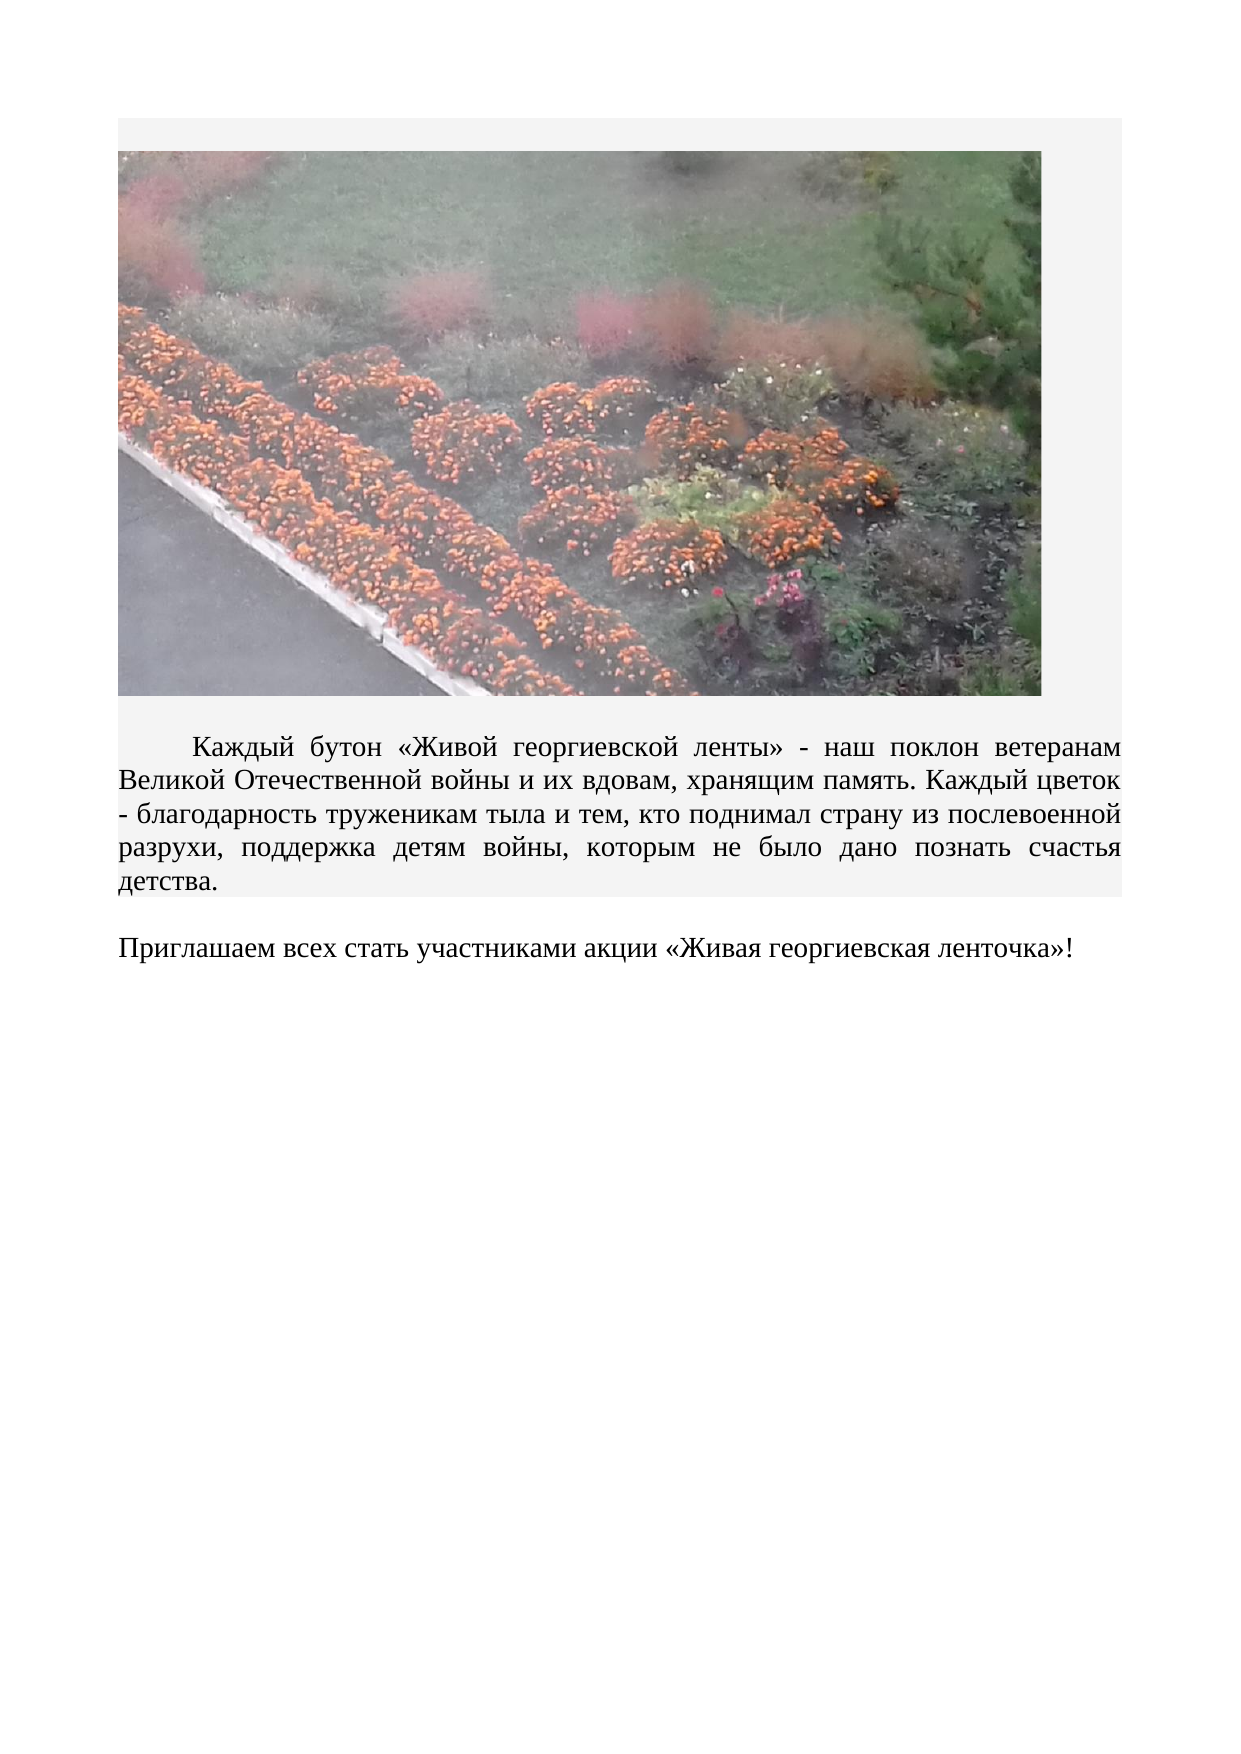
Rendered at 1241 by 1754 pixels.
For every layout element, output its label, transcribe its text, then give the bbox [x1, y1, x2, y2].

text Каждый бутон «Живой георгиевской ленты» - наш поклон ветеранам Великой Отечественной войны и их вдовам, хранящим память. Каждый цветок - благодарность труженикам тыла и тем, кто поднимал страну из послевоенной разрухи, поддержка детям войны, которым не было дано познать счастья детства. [118, 729, 1122, 897]
picture [118, 151, 1042, 696]
text Приглашаем всех стать участниками акции «Живая георгиевская ленточка»! [118, 930, 1122, 964]
